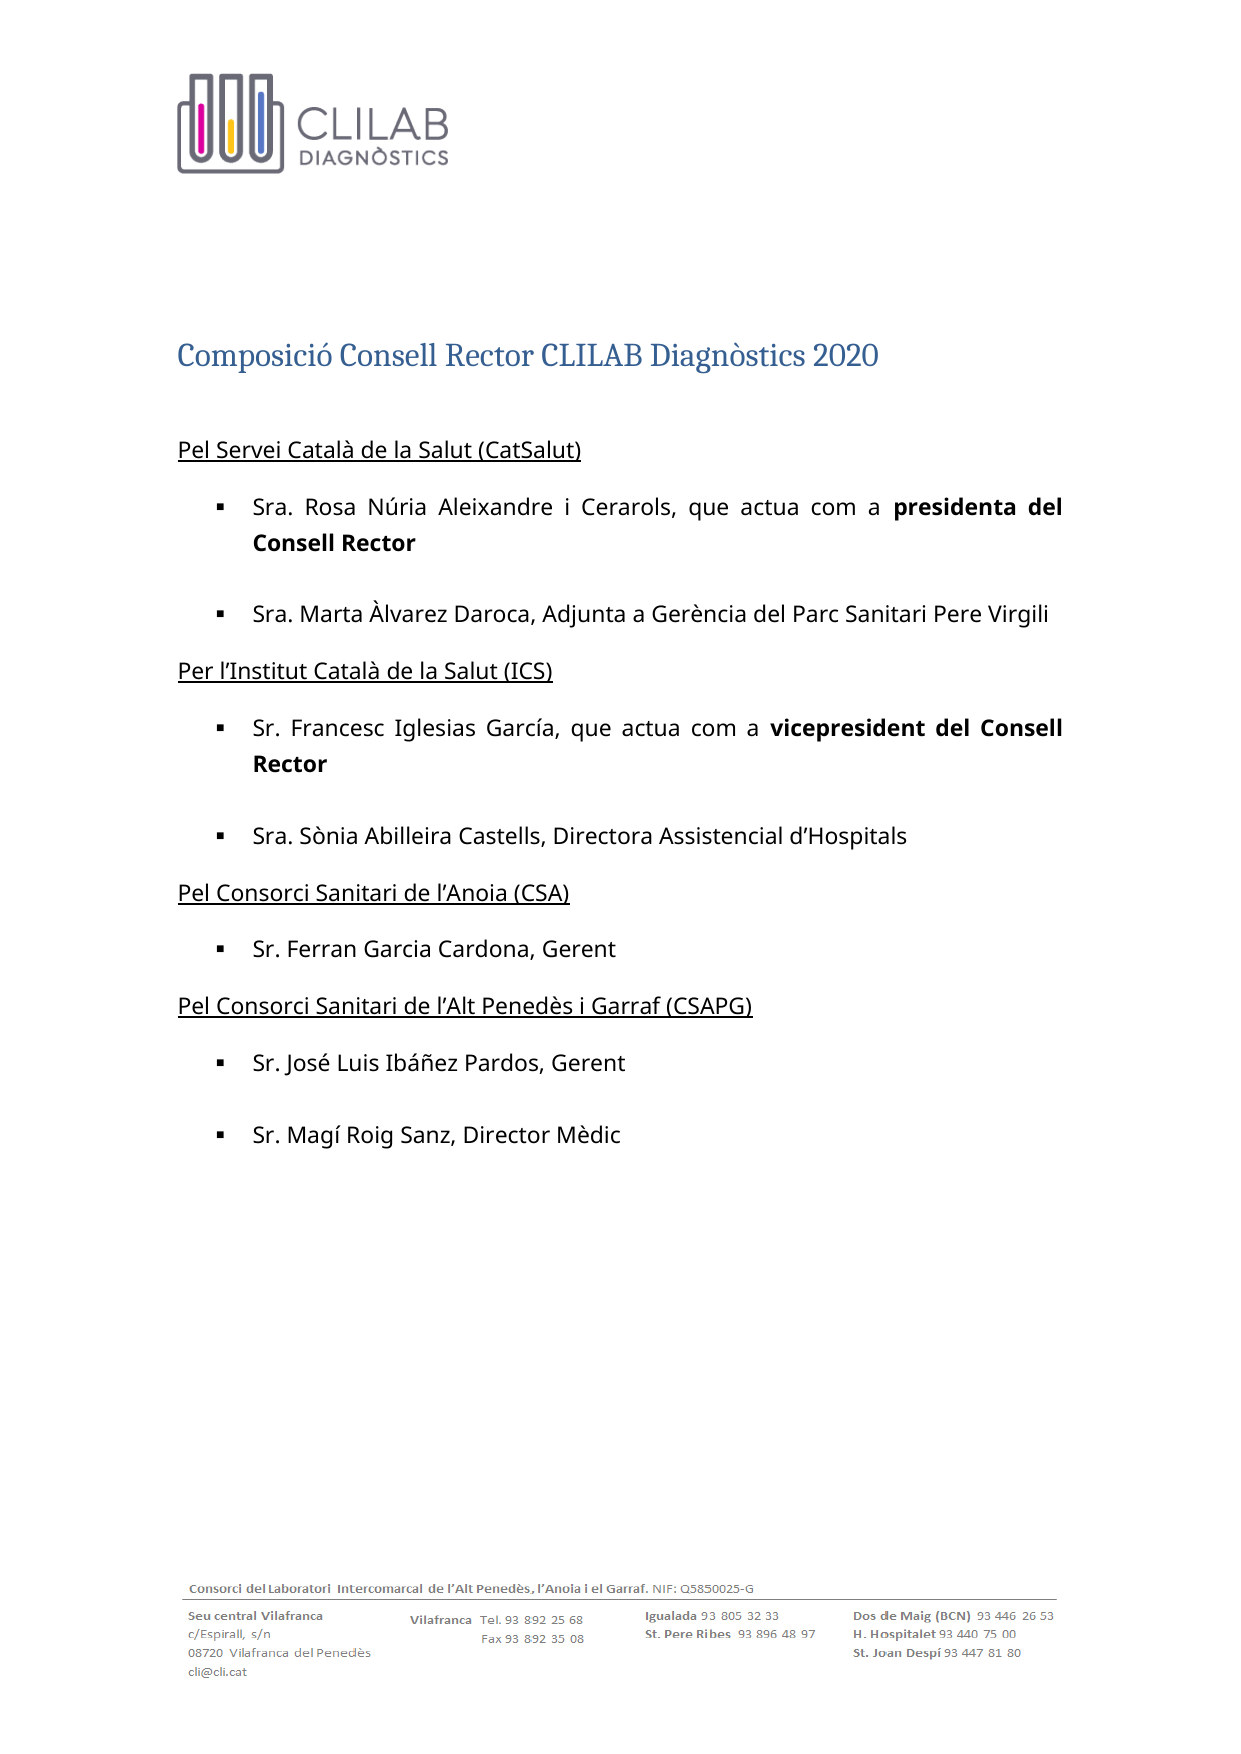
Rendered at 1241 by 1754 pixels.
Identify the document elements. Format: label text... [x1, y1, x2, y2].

text Per l’Institut Català de la Salut (ICS) [177, 655, 1063, 686]
list Sr. Magí Roig Sanz, Director Mèdic [215, 1119, 1063, 1150]
text Pel Consorci Sanitari de l’Anoia (CSA) [177, 876, 1063, 908]
list Sr. Ferran Garcia Cardona, Gerent [215, 933, 1063, 964]
list Sra. Rosa Núria Aleixandre i Cerarols, que actua com a presidenta del Consell Rector [215, 491, 1063, 558]
text Pel Servei Català de la Salut (CatSalut) [177, 434, 1063, 465]
subtitle Composició Consell Rector CLILAB Diagnòstics 2020 [177, 337, 1063, 375]
picture [177, 1580, 1063, 1681]
list Sr. Francesc Iglesias García, que actua com a vicepresident del Consell Rector [215, 712, 1063, 779]
picture [177, 73, 449, 174]
list Sra. Marta Àlvarez Daroca, Adjunta a Gerència del Parc Sanitari Pere Virgili [215, 598, 1063, 629]
list Sr. José Luis Ibáñez Pardos, Gerent [215, 1047, 1063, 1078]
text Pel Consorci Sanitari de l’Alt Penedès i Garraf (CSAPG) [177, 990, 1063, 1021]
list Sra. Sònia Abilleira Castells, Directora Assistencial d’Hospitals [215, 820, 1063, 851]
